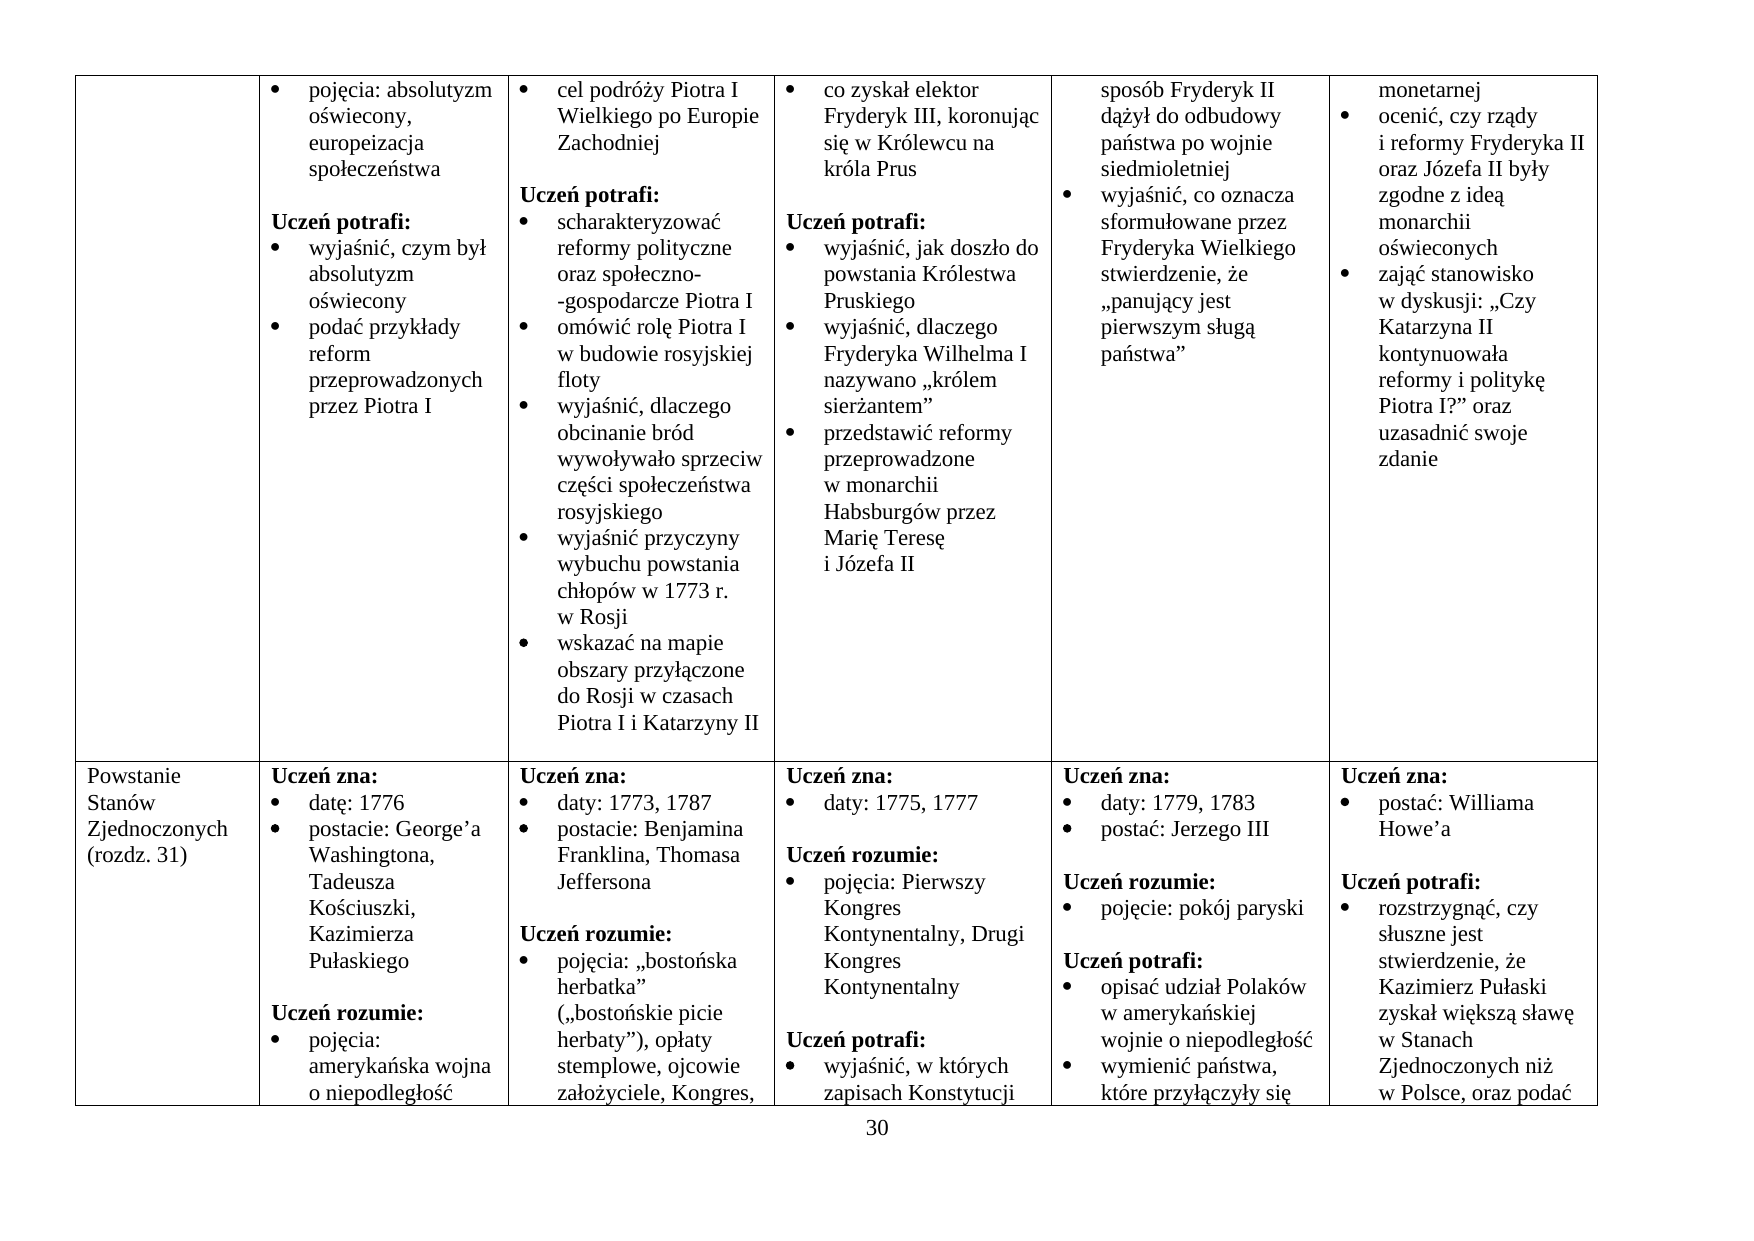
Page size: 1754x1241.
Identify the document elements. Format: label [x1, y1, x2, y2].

table_cell [76, 762, 259, 1105]
table_cell [1330, 76, 1597, 761]
table_cell [509, 76, 774, 761]
table_cell [1330, 762, 1597, 1105]
table_cell [260, 76, 508, 761]
table_cell [1052, 76, 1329, 761]
table_cell [509, 762, 774, 1105]
table_cell [1052, 762, 1329, 1105]
table_cell [76, 76, 259, 761]
table_cell [775, 76, 1051, 761]
table_cell [260, 762, 508, 1105]
table_cell [775, 762, 1051, 1105]
